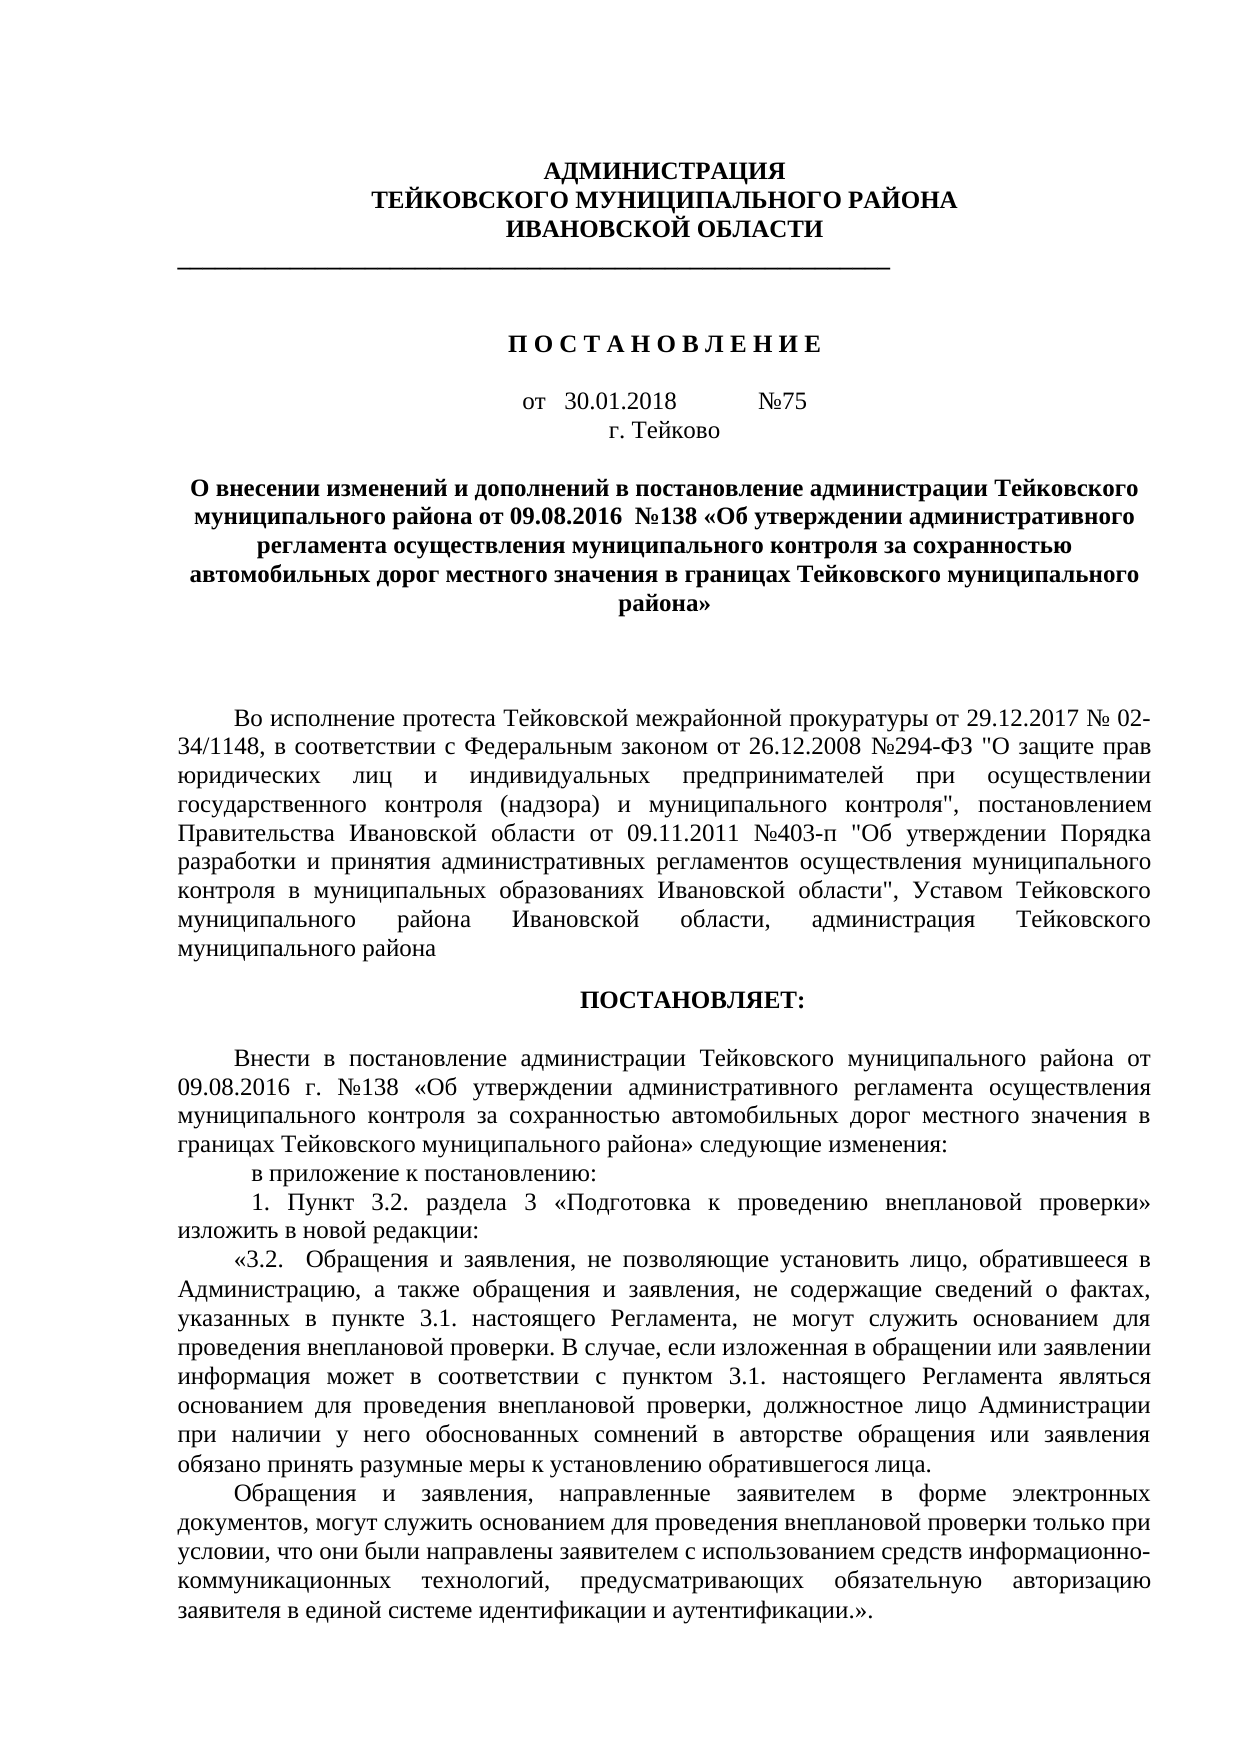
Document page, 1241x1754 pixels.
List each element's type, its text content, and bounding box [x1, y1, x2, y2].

text Внести в постановление администрации Тейковского муниципального района от 09.08.2016 г. №138 «Об утверждении административного регламента осуществления муниципального контроля за сохранностью автомобильных дорог местного значения в границах Тейковского муниципального района» следующие изменения: [177, 1043, 1152, 1158]
text в приложение к постановлению: [177, 1158, 1152, 1187]
subtitle П О С Т А Н О В Л Е Н И Е [177, 329, 1152, 358]
subtitle АДМИНИСТРАЦИЯ [177, 156, 1152, 185]
text «3.2. Обращения и заявления, не позволяющие установить лицо, обратившееся в Администрацию, а также обращения и заявления, не содержащие сведений о фактах, указанных в пункте 3.1. настоящего Регламента, не могут служить основанием для проведения внеплановой проверки. В случае, если изложенная в обращении или заявлении информация может в соответствии с пунктом 3.1. настоящего Регламента являться основанием для проведения внеплановой проверки, должностное лицо Администрации при наличии у него обоснованных сомнений в авторстве обращения или заявления обязано принять разумные меры к установлению обратившегося лица. [177, 1244, 1152, 1477]
subtitle _________________________________________________________ [177, 243, 1152, 271]
subtitle ИВАНОВСКОЙ ОБЛАСТИ [177, 214, 1152, 243]
text Во исполнение протеста Тейковской межрайонной прокуратуры от 29.12.2017 № 02-34/1148, в соответствии с Федеральным законом от 26.12.2008 №294-ФЗ "О защите прав юридических лиц и индивидуальных предпринимателей при осуществлении государственного контроля (надзора) и муниципального контроля", постановлением Правительства Ивановской области от 09.11.2011 №403-п "Об утверждении Порядка разработки и принятия административных регламентов осуществления муниципального контроля в муниципальных образованиях Ивановской области", Уставом Тейковского муниципального района Ивановской области, администрация Тейковского муниципального района [177, 703, 1152, 961]
title О внесении изменений и дополнений в постановление администрации Тейковского муниципального района от 09.08.2016 №138 «Об утверждении административного регламента осуществления муниципального контроля за сохранностью автомобильных дорог местного значения в границах Тейковского муниципального района» [177, 473, 1152, 616]
text Обращения и заявления, направленные заявителем в форме электронных документов, могут служить основанием для проведения внеплановой проверки только при условии, что они были направлены заявителем с использованием средств информационно-коммуникационных технологий, предусматривающих обязательную авторизацию заявителя в единой системе идентификации и аутентификации.». [177, 1478, 1152, 1623]
subtitle ТЕЙКОВСКОГО МУНИЦИПАЛЬНОГО РАЙОНА [177, 185, 1152, 214]
subtitle от 30.01.2018 №75 [177, 386, 1152, 415]
text 1. Пункт 3.2. раздела 3 «Подготовка к проведению внеплановой проверки» изложить в новой редакции: [177, 1187, 1152, 1244]
text г. Тейково [177, 415, 1152, 444]
text ПОСТАНОВЛЯЕТ: [177, 985, 1152, 1014]
